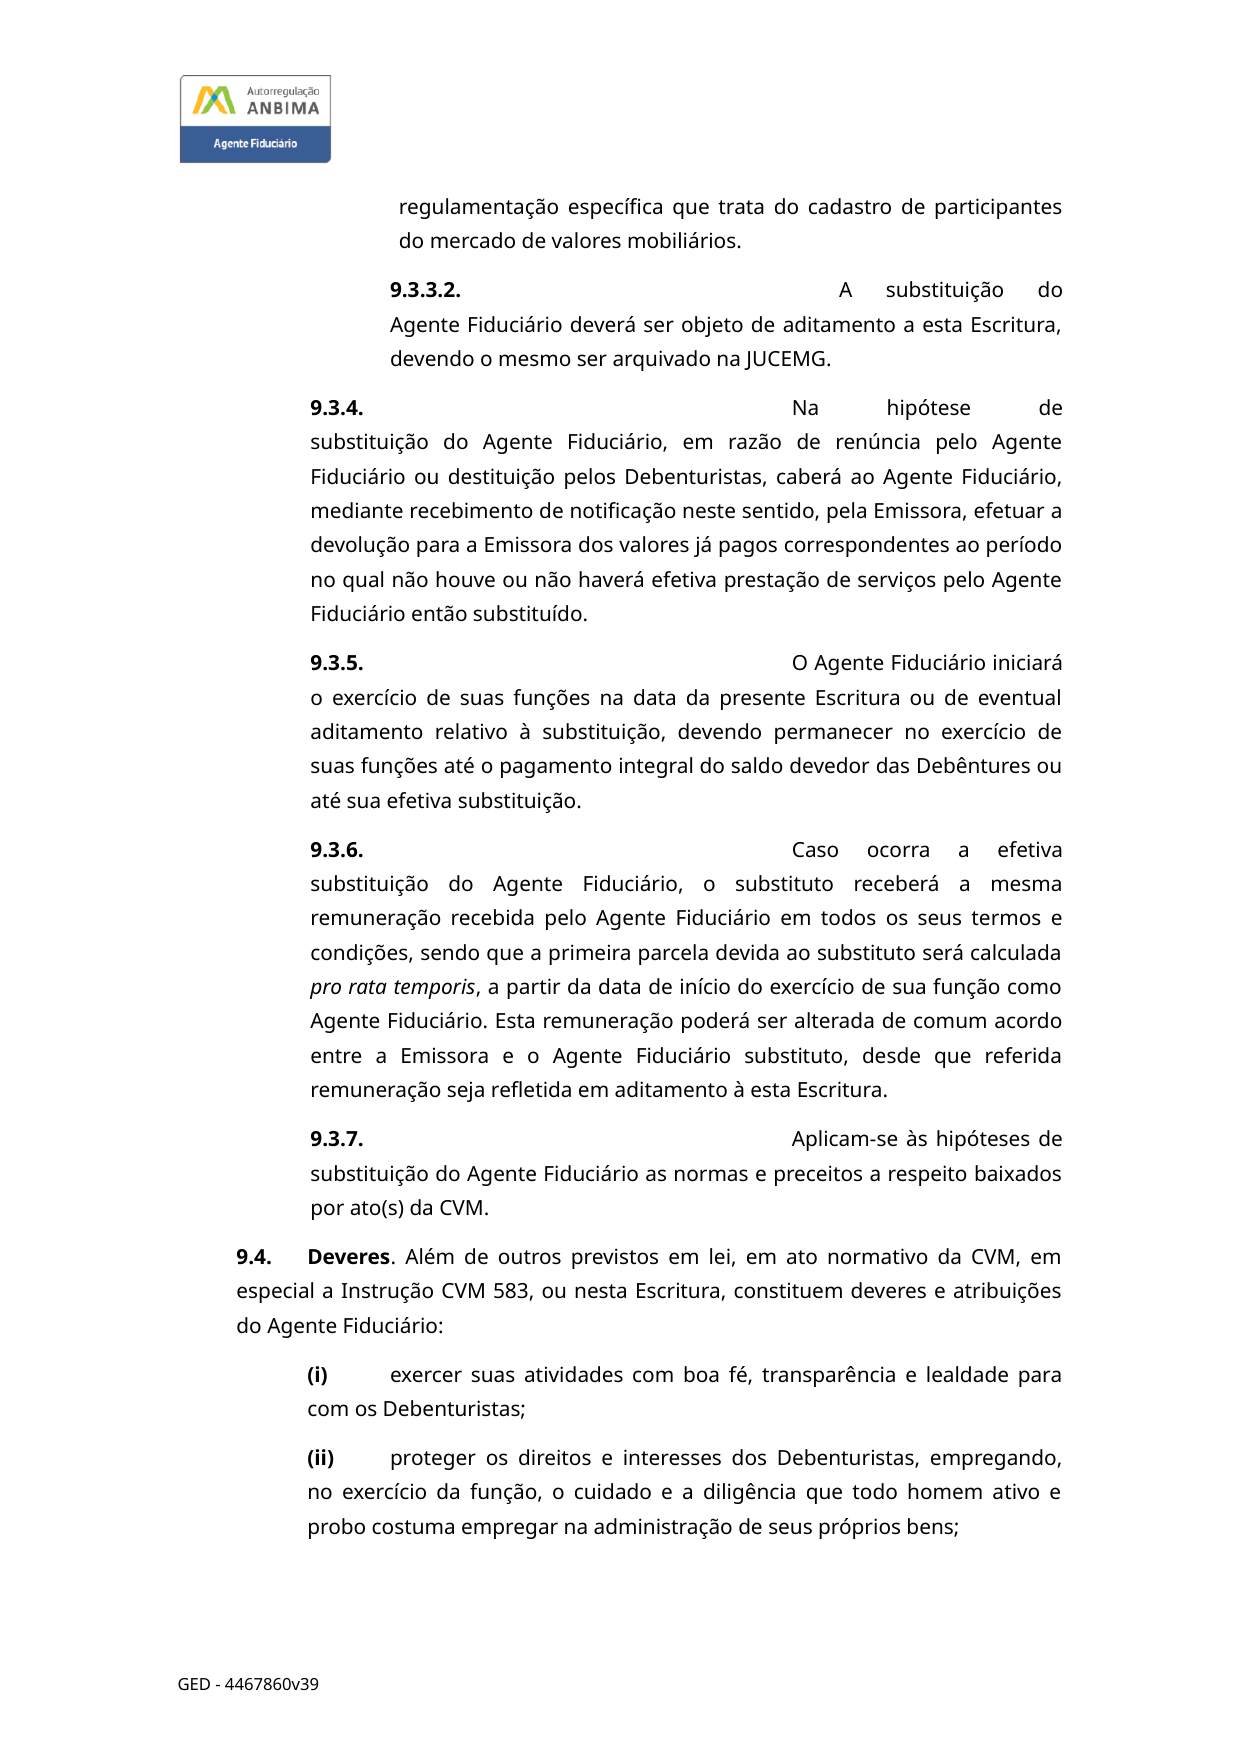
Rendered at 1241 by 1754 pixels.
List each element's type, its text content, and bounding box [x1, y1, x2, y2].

text Caso ocorra a efetiva substituição do Agente Fiduciário, o substituto receberá a mesma remuneração recebida pelo Agente Fiduciário em todos os seus termos e condições, sendo que a primeira parcela devida ao substituto será calculada pro rata temporis, a partir da data de início do exercício de sua função como Agente Fiduciário. Esta remuneração poderá ser alterada de comum acordo entre a Emissora e o Agente Fiduciário substituto, desde que referida remuneração seja refletida em aditamento à esta Escritura. [310, 835, 1063, 1104]
picture [177, 73, 334, 166]
text Aplicam-se às hipóteses de substituição do Agente Fiduciário as normas e preceitos a respeito baixados por ato(s) da CVM. [310, 1124, 1063, 1221]
text O Agente Fiduciário iniciará o exercício de suas funções na data da presente Escritura ou de eventual aditamento relativo à substituição, devendo permanecer no exercício de suas funções até o pagamento integral do saldo devedor das Debêntures ou até sua efetiva substituição. [310, 648, 1063, 814]
text Na hipótese de substituição do Agente Fiduciário, em razão de renúncia pelo Agente Fiduciário ou destituição pelos Debenturistas, caberá ao Agente Fiduciário, mediante recebimento de notificação neste sentido, pela Emissora, efetuar a devolução para a Emissora dos valores já pagos correspondentes ao período no qual não houve ou não haverá efetiva prestação de serviços pelo Agente Fiduciário então substituído. [310, 393, 1063, 628]
text Deveres. Além de outros previstos em lei, em ato normativo da CVM, em especial a Instrução CVM 583, ou nesta Escritura, constituem deveres e atribuições do Agente Fiduciário: [236, 1242, 1063, 1339]
text proteger os direitos e interesses dos Debenturistas, empregando, no exercício da função, o cuidado e a diligência que todo homem ativo e probo costuma empregar na administração de seus próprios bens; [307, 1443, 1063, 1540]
text A substituição do Agente Fiduciário deverá ser objeto de aditamento a esta Escritura, devendo o mesmo ser arquivado na JUCEMG. [390, 275, 1063, 372]
list exercer suas atividades com boa fé, transparência e lealdade para com os Debenturistas; [307, 1360, 1063, 1422]
